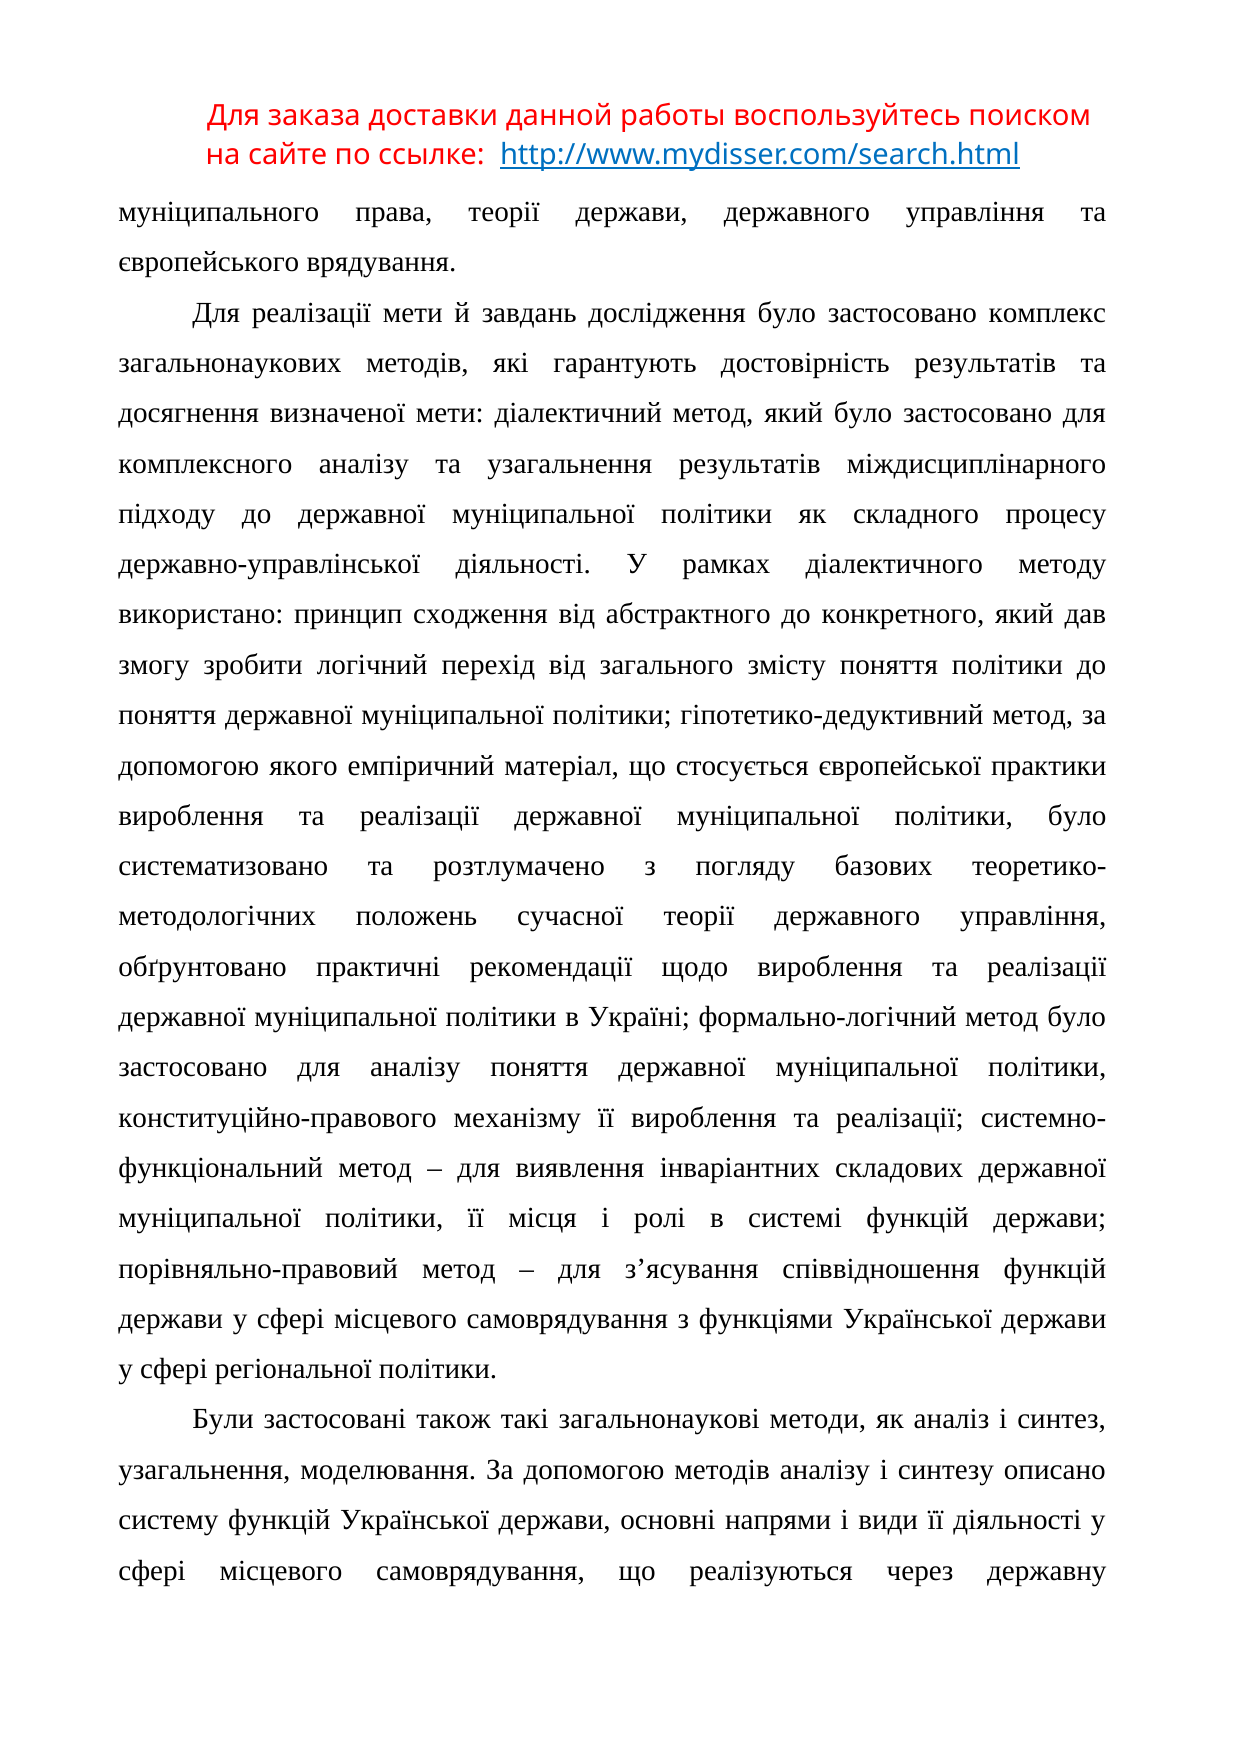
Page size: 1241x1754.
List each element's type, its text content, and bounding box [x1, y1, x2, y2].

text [118, 194, 1107, 278]
text Для реалізації мети й завдань дослідження було застосовано комплекс загальнонаукових методів, які гарантують достовірність результатів та досягнення визначеної мети: діалектичний метод, який було застосовано для комплексного аналізу та узагальнення результатів міждисциплінарного підходу до державної муніципальної політики як складного процесу державно-управлінської діяльності. У рамках діалектичного методу використано: принцип сходження від абстрактного до конкретного, який дав змогу зробити логічний перехід від загального змісту поняття політики до поняття державної муніципальної політики; гіпотетико-дедуктивний метод, за допомогою якого емпіричний матеріал, що стосується європейської практики вироблення та реалізації державної муніципальної політики, було систематизовано та розтлумачено з погляду базових теоретико-методологічних положень сучасної теорії державного управління, обґрунтовано практичні рекомендації щодо вироблення та реалізації державної муніципальної політики в Україні; формально-логічний метод було застосовано для аналізу поняття державної муніципальної політики, конституційно-правового механізму її вироблення та реалізації; системно-функціональний метод – для виявлення інваріантних складових державної муніципальної політики, її місця і ролі в системі функцій держави; порівняльно-правовий метод – для з’ясування співвідношення функцій держави у сфері місцевого самоврядування з функціями Української держави у сфері регіональної політики. [118, 295, 1107, 1385]
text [118, 1402, 1107, 1586]
